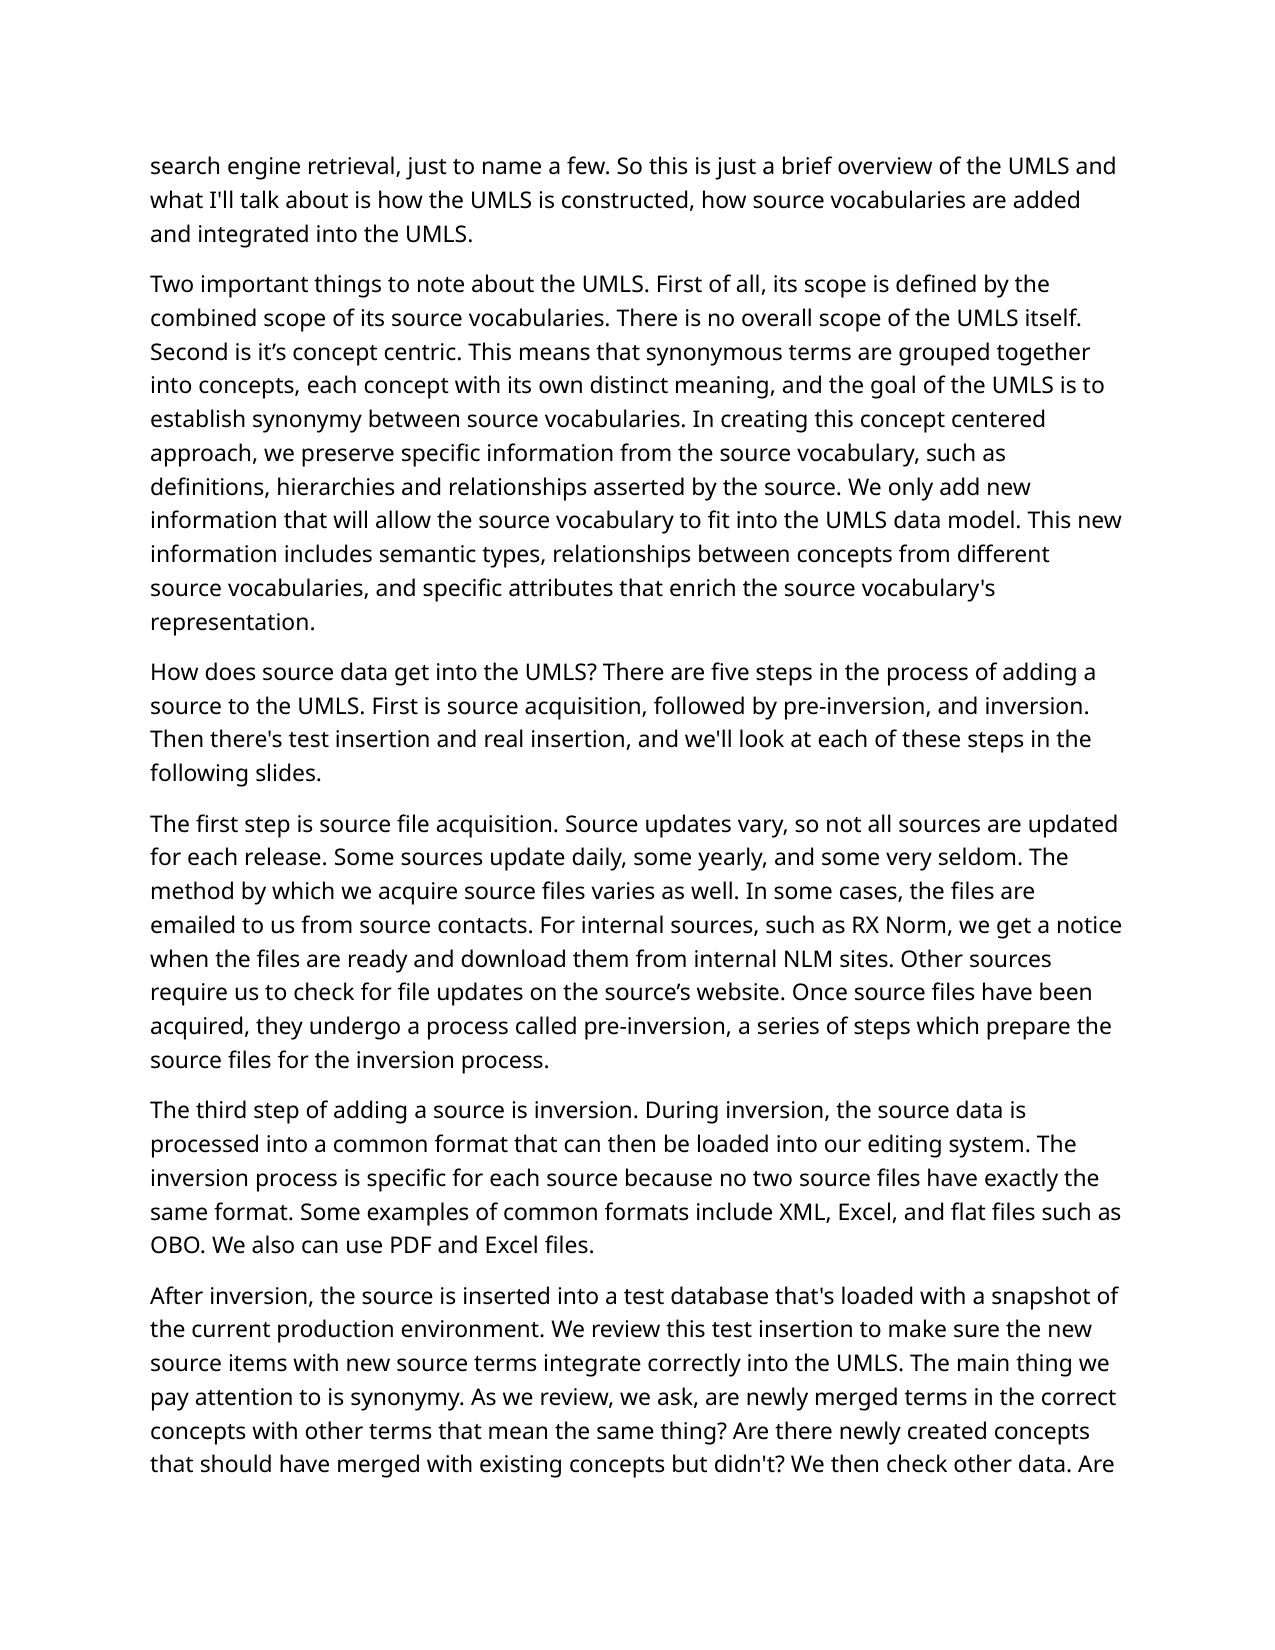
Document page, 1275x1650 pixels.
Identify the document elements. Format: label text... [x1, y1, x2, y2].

text The third step of adding a source is inversion. During inversion, the source data is processed into a common format that can then be loaded into our editing system. The inversion process is specific for each source because no two source files have exactly the same format. Some examples of common formats include XML, Excel, and flat files such as OBO. We also can use PDF and Excel files. [150, 1094, 1125, 1260]
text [150, 1279, 1125, 1479]
text Two important things to note about the UMLS. First of all, its scope is defined by the combined scope of its source vocabularies. There is no overall scope of the UMLS itself. Second is it’s concept centric. This means that synonymous terms are grouped together into concepts, each concept with its own distinct meaning, and the goal of the UMLS is to establish synonymy between source vocabularies. In creating this concept centered approach, we preserve specific information from the source vocabulary, such as definitions, hierarchies and relationships asserted by the source. We only add new information that will allow the source vocabulary to fit into the UMLS data model. This new information includes semantic types, relationships between concepts from different source vocabularies, and specific attributes that enrich the source vocabulary's representation. [150, 268, 1125, 637]
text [150, 150, 1125, 249]
text How does source data get into the UMLS? There are five steps in the process of adding a source to the UMLS. First is source acquisition, followed by pre-inversion, and inversion. Then there's test insertion and real insertion, and we'll look at each of these steps in the following slides. [150, 656, 1125, 788]
text The first step is source file acquisition. Source updates vary, so not all sources are updated for each release. Some sources update daily, some yearly, and some very seldom. The method by which we acquire source files varies as well. In some cases, the files are emailed to us from source contacts. For internal sources, such as RX Norm, we get a notice when the files are ready and download them from internal NLM sites. Other sources require us to check for file updates on the source’s website. Once source files have been acquired, they undergo a process called pre-inversion, a series of steps which prepare the source files for the inversion process. [150, 807, 1125, 1075]
